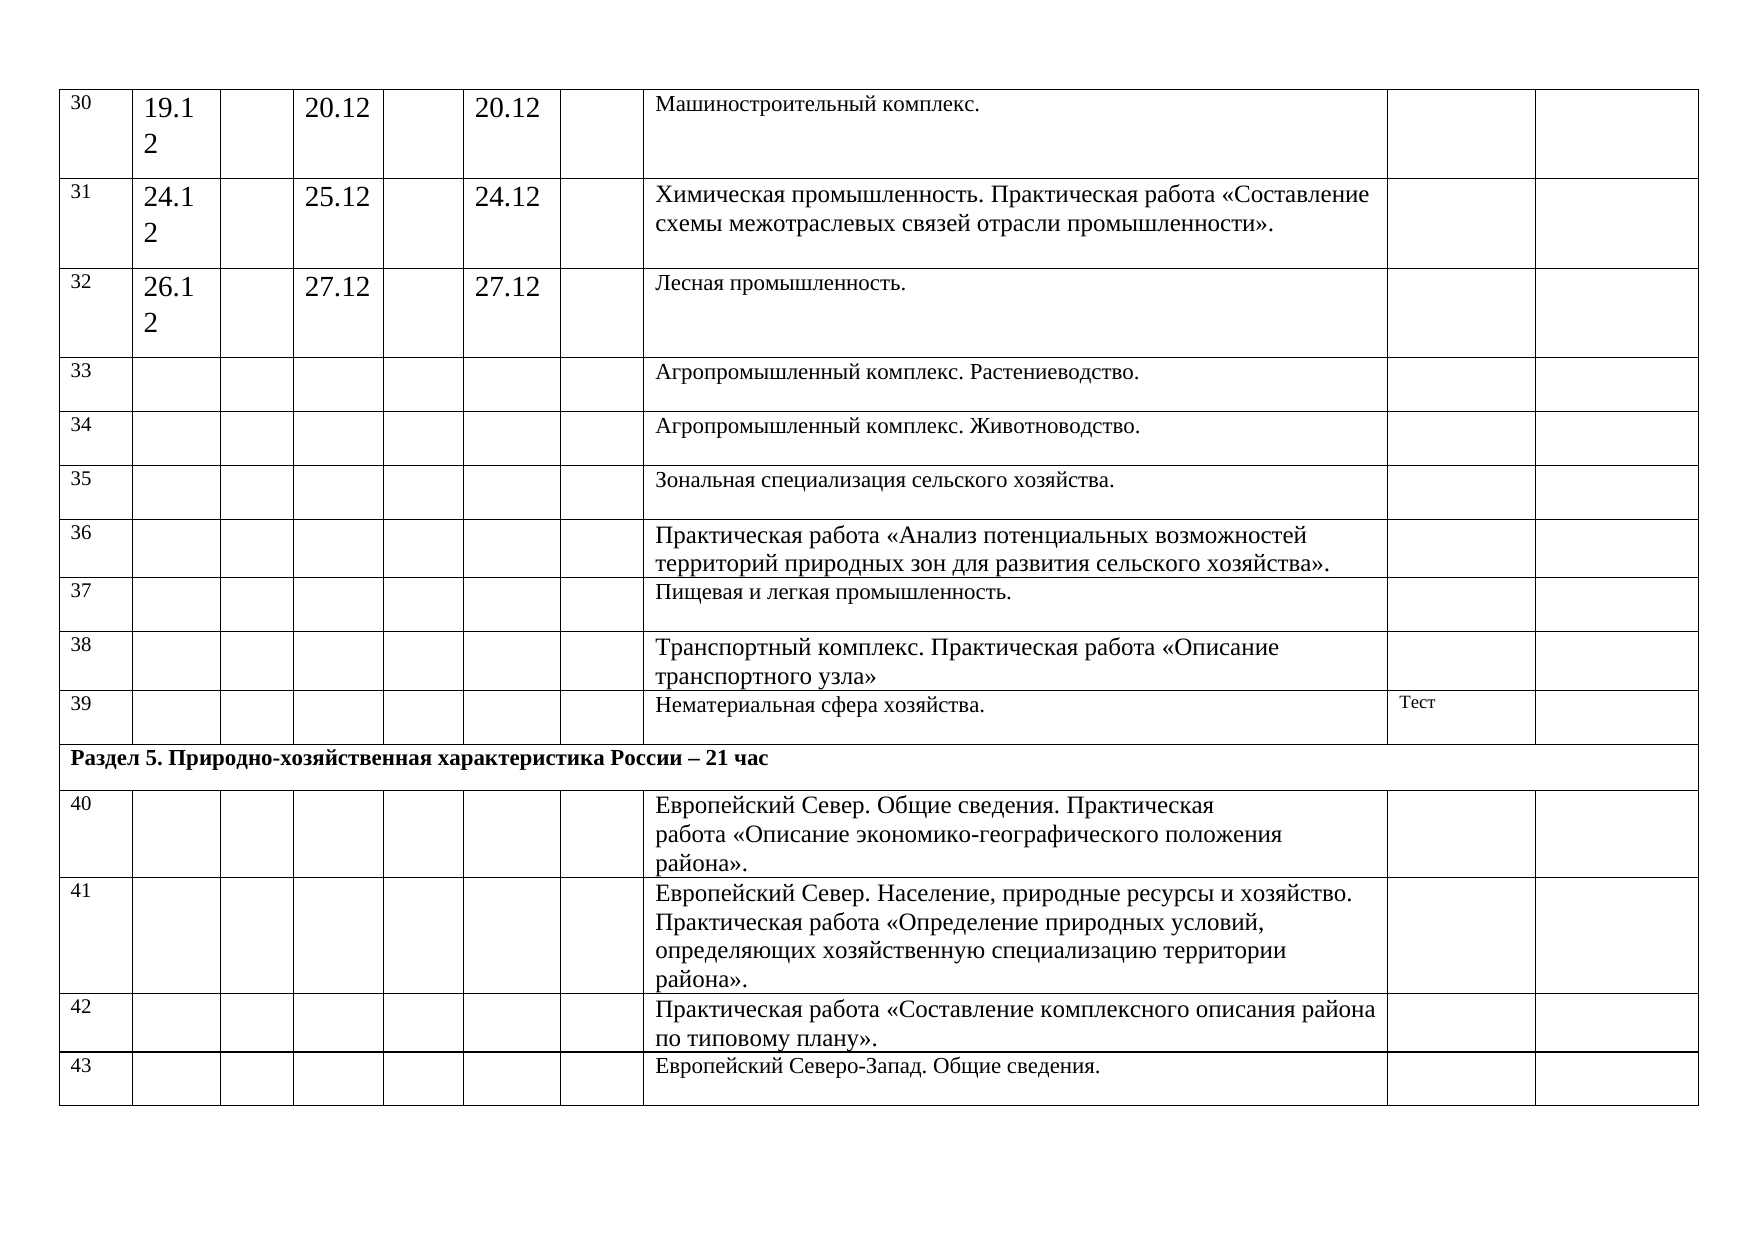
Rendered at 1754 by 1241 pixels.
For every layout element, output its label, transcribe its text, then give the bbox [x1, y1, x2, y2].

table_cell [133, 578, 220, 631]
table_cell Европейский Северо-Запад. Общие сведения. [644, 1053, 1387, 1105]
table_cell [221, 412, 293, 465]
table_cell [561, 1053, 643, 1105]
table_cell [464, 791, 560, 877]
table_cell Транспортный комплекс. Практическая работа «Описание транспортного узла» [644, 632, 1387, 689]
table_cell 38 [60, 632, 132, 689]
table_cell [384, 691, 463, 743]
table_cell 32 [60, 269, 132, 357]
table_cell 24.12 [464, 179, 560, 268]
table_cell [464, 358, 560, 411]
table_cell [133, 1053, 220, 1105]
table_cell 20.12 [294, 90, 383, 178]
table_cell [1388, 1053, 1535, 1105]
table_cell [1536, 1053, 1698, 1105]
table_cell [221, 358, 293, 411]
table_cell Нематериальная сфера хозяйства. [644, 691, 1387, 743]
table_cell [294, 466, 383, 519]
table_cell [464, 412, 560, 465]
table_cell [133, 994, 220, 1051]
table_cell [1536, 791, 1698, 877]
table_cell [221, 90, 293, 178]
table_cell [294, 1053, 383, 1105]
table_cell [221, 269, 293, 357]
table_cell [133, 358, 220, 411]
table_cell [1388, 791, 1535, 877]
table_cell [1388, 90, 1535, 178]
table_cell [561, 90, 643, 178]
table_cell 33 [60, 358, 132, 411]
table_cell [294, 691, 383, 743]
table_cell [133, 412, 220, 465]
table_cell [464, 632, 560, 689]
table_cell [1536, 269, 1698, 357]
table_cell [384, 791, 463, 877]
table_cell 41 [60, 878, 132, 993]
table_cell Практическая работа «Составление комплексного описания района по типовому плану». [644, 994, 1387, 1051]
table_cell [464, 520, 560, 577]
table_cell [294, 994, 383, 1051]
table_cell 27.12 [464, 269, 560, 357]
table_cell 37 [60, 578, 132, 631]
table_cell 43 [60, 1053, 132, 1105]
table_cell 19.12 [133, 90, 220, 178]
table_cell [464, 994, 560, 1051]
table_cell [384, 358, 463, 411]
table_cell 25.12 [294, 179, 383, 268]
table_cell [294, 412, 383, 465]
table_cell [1536, 520, 1698, 577]
table_cell 26.12 [133, 269, 220, 357]
table_cell [464, 466, 560, 519]
table_cell [561, 691, 643, 743]
table_cell [1388, 520, 1535, 577]
table_cell Агропромышленный комплекс. Растениеводство. [644, 358, 1387, 411]
table_cell [133, 520, 220, 577]
table_cell [464, 691, 560, 743]
table_cell [221, 632, 293, 689]
table_cell [1388, 578, 1535, 631]
table_cell [221, 691, 293, 743]
table_cell 39 [60, 691, 132, 743]
table_cell 27.12 [294, 269, 383, 357]
table_cell [294, 520, 383, 577]
table_cell [133, 878, 220, 993]
table_cell [561, 791, 643, 877]
table_cell [1388, 412, 1535, 465]
table_cell 36 [60, 520, 132, 577]
table_cell [133, 632, 220, 689]
table_cell 40 [60, 791, 132, 877]
table_cell [1388, 358, 1535, 411]
table_cell [384, 90, 463, 178]
table_cell 34 [60, 412, 132, 465]
table_cell [221, 466, 293, 519]
table_cell Лесная промышленность. [644, 269, 1387, 357]
table_cell Тест [1388, 691, 1535, 743]
table_cell [1536, 878, 1698, 993]
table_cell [644, 90, 1387, 178]
table_cell [294, 791, 383, 877]
table_cell [221, 994, 293, 1051]
table_cell [561, 994, 643, 1051]
table_cell [384, 994, 463, 1051]
table_cell [221, 578, 293, 631]
table_cell [221, 179, 293, 268]
table_cell [384, 878, 463, 993]
table_cell [1388, 994, 1535, 1051]
table_cell [561, 632, 643, 689]
table_cell [1388, 269, 1535, 357]
table_cell Агропромышленный комплекс. Животноводство. [644, 412, 1387, 465]
table_cell [221, 791, 293, 877]
table_cell 24.12 [133, 179, 220, 268]
table_cell [384, 1053, 463, 1105]
table_cell [464, 878, 560, 993]
table_cell Практическая работа «Анализ потенциальных возможностей территорий природных зон для развития сельского хозяйства». [644, 520, 1387, 577]
table_cell [133, 691, 220, 743]
table_cell [1388, 878, 1535, 993]
table_cell [561, 878, 643, 993]
table_cell 35 [60, 466, 132, 519]
table_cell [1536, 578, 1698, 631]
table_cell [384, 520, 463, 577]
table_cell [384, 179, 463, 268]
table_cell Зональная специализация сельского хозяйства. [644, 466, 1387, 519]
table_cell 20.12 [464, 90, 560, 178]
table_cell [561, 358, 643, 411]
table_cell [561, 412, 643, 465]
table_cell [384, 269, 463, 357]
table_cell [384, 412, 463, 465]
table_cell [294, 578, 383, 631]
table_cell [294, 878, 383, 993]
table_cell [384, 632, 463, 689]
table_cell [561, 520, 643, 577]
table_cell Европейский Север. Население, природные ресурсы и хозяйство. Практическая работа «Определение природных условий, определяющих хозяйственную специализацию территории района». [644, 878, 1387, 993]
table_cell [464, 578, 560, 631]
table_cell [1536, 691, 1698, 743]
table_cell [221, 1053, 293, 1105]
table_cell [1388, 179, 1535, 268]
table_cell [294, 632, 383, 689]
table_cell [561, 269, 643, 357]
table_cell Химическая промышленность. Практическая работа «Составление схемы межотраслевых связей отрасли промышленности». [644, 179, 1387, 268]
table_cell [561, 578, 643, 631]
table_cell [1536, 179, 1698, 268]
table_cell Раздел 5. Природно-хозяйственная характеристика России – 21 час [60, 745, 1698, 789]
table_cell [1536, 994, 1698, 1051]
table_cell [384, 578, 463, 631]
table_cell Пищевая и легкая промышленность. [644, 578, 1387, 631]
table_cell [294, 358, 383, 411]
table_cell [464, 1053, 560, 1105]
table_cell [561, 179, 643, 268]
table_cell [1388, 632, 1535, 689]
table_cell [1536, 412, 1698, 465]
table_cell [1536, 466, 1698, 519]
table_cell [133, 466, 220, 519]
table_cell [221, 520, 293, 577]
table_cell Европейский Север. Общие сведения. Практическая работа «Описание экономико-географического положения района». [644, 791, 1387, 877]
table_cell [1536, 358, 1698, 411]
table_cell [1536, 90, 1698, 178]
table_cell 31 [60, 179, 132, 268]
table_cell 42 [60, 994, 132, 1051]
table_cell 30 [60, 90, 132, 178]
table_cell [221, 878, 293, 993]
table_cell [384, 466, 463, 519]
table_cell [1388, 466, 1535, 519]
table_cell [1536, 632, 1698, 689]
table_cell [561, 466, 643, 519]
table_cell [133, 791, 220, 877]
